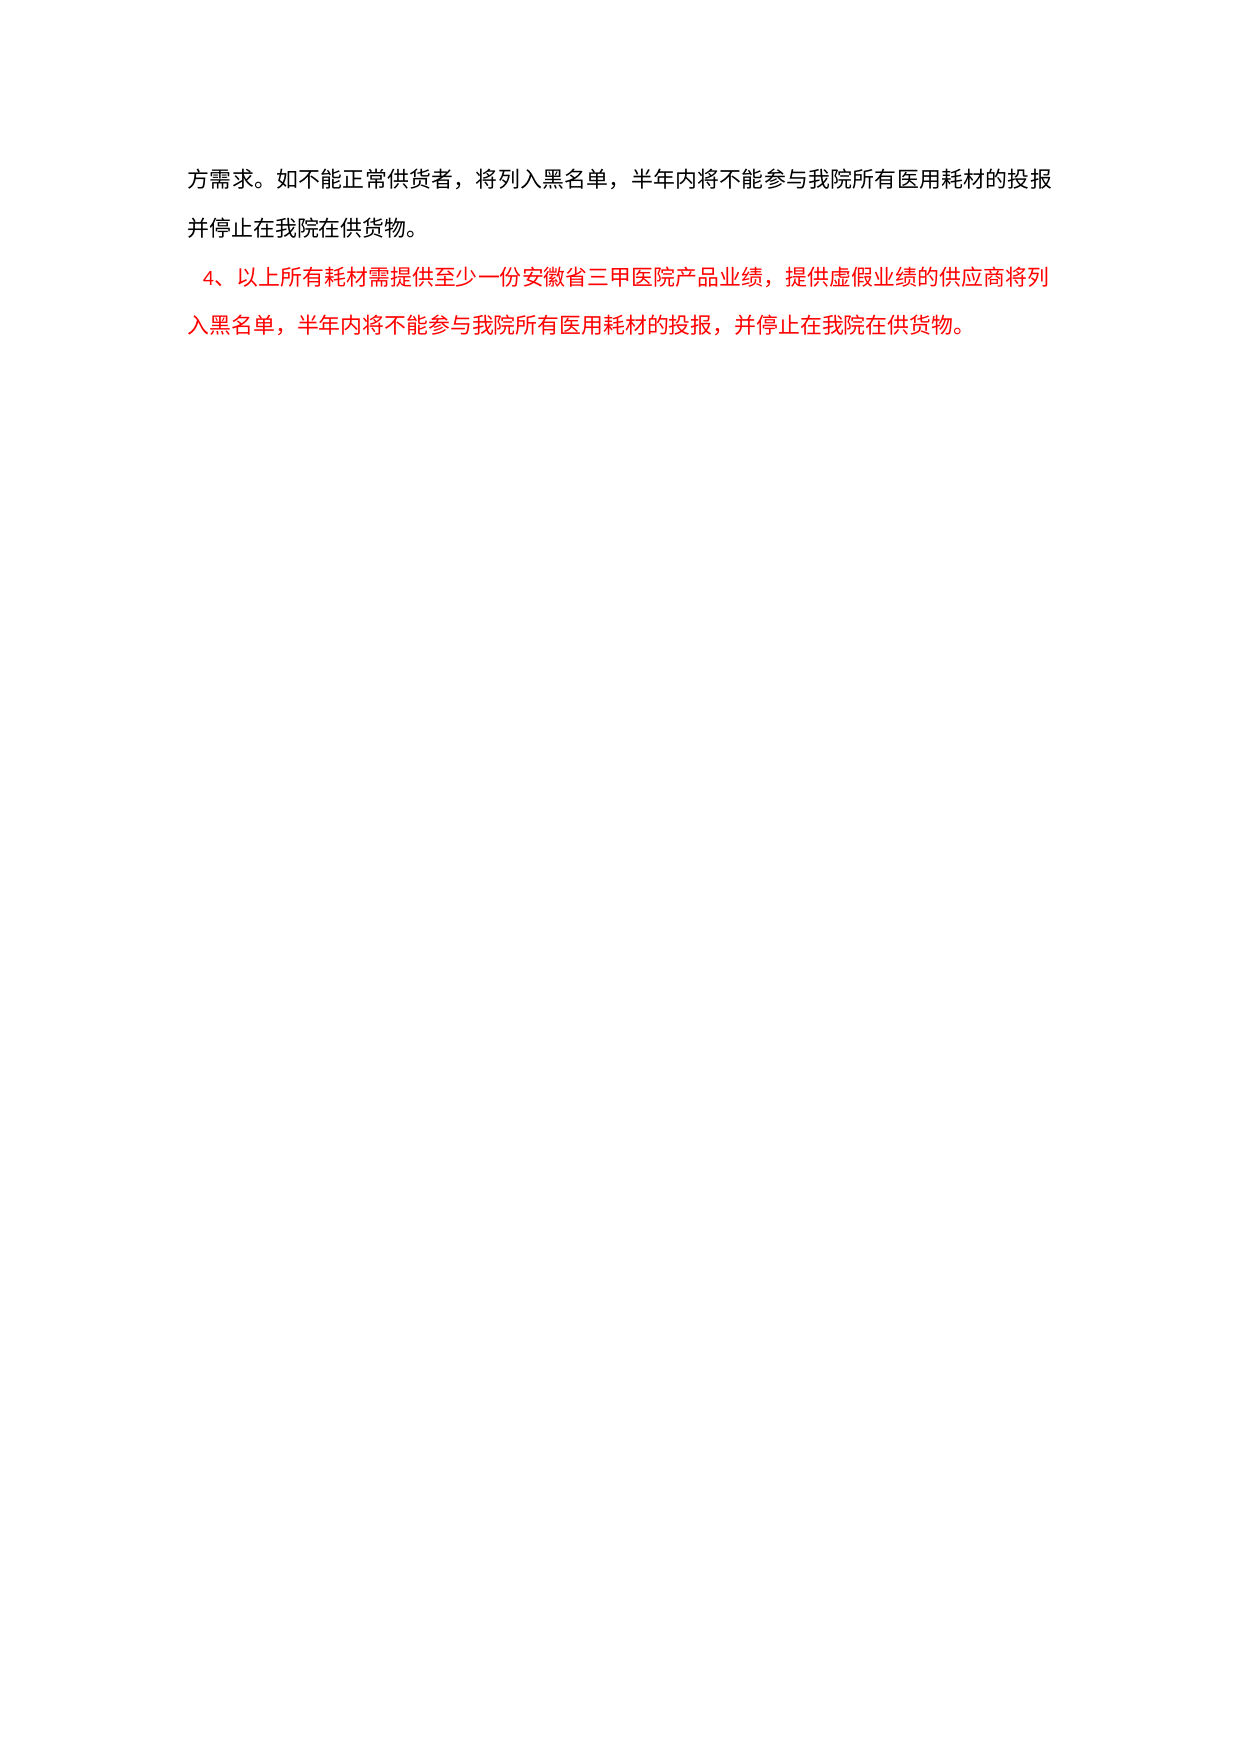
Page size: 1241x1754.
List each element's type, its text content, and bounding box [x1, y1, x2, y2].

text 4、以上所有耗材需提供至少一份安徽省三甲医院产品业绩，提供虚假业绩的供应商将列入黑名单，半年内将不能参与我院所有医用耗材的投报，并停止在我院在供货物。 [187, 259, 1053, 340]
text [187, 162, 1053, 243]
